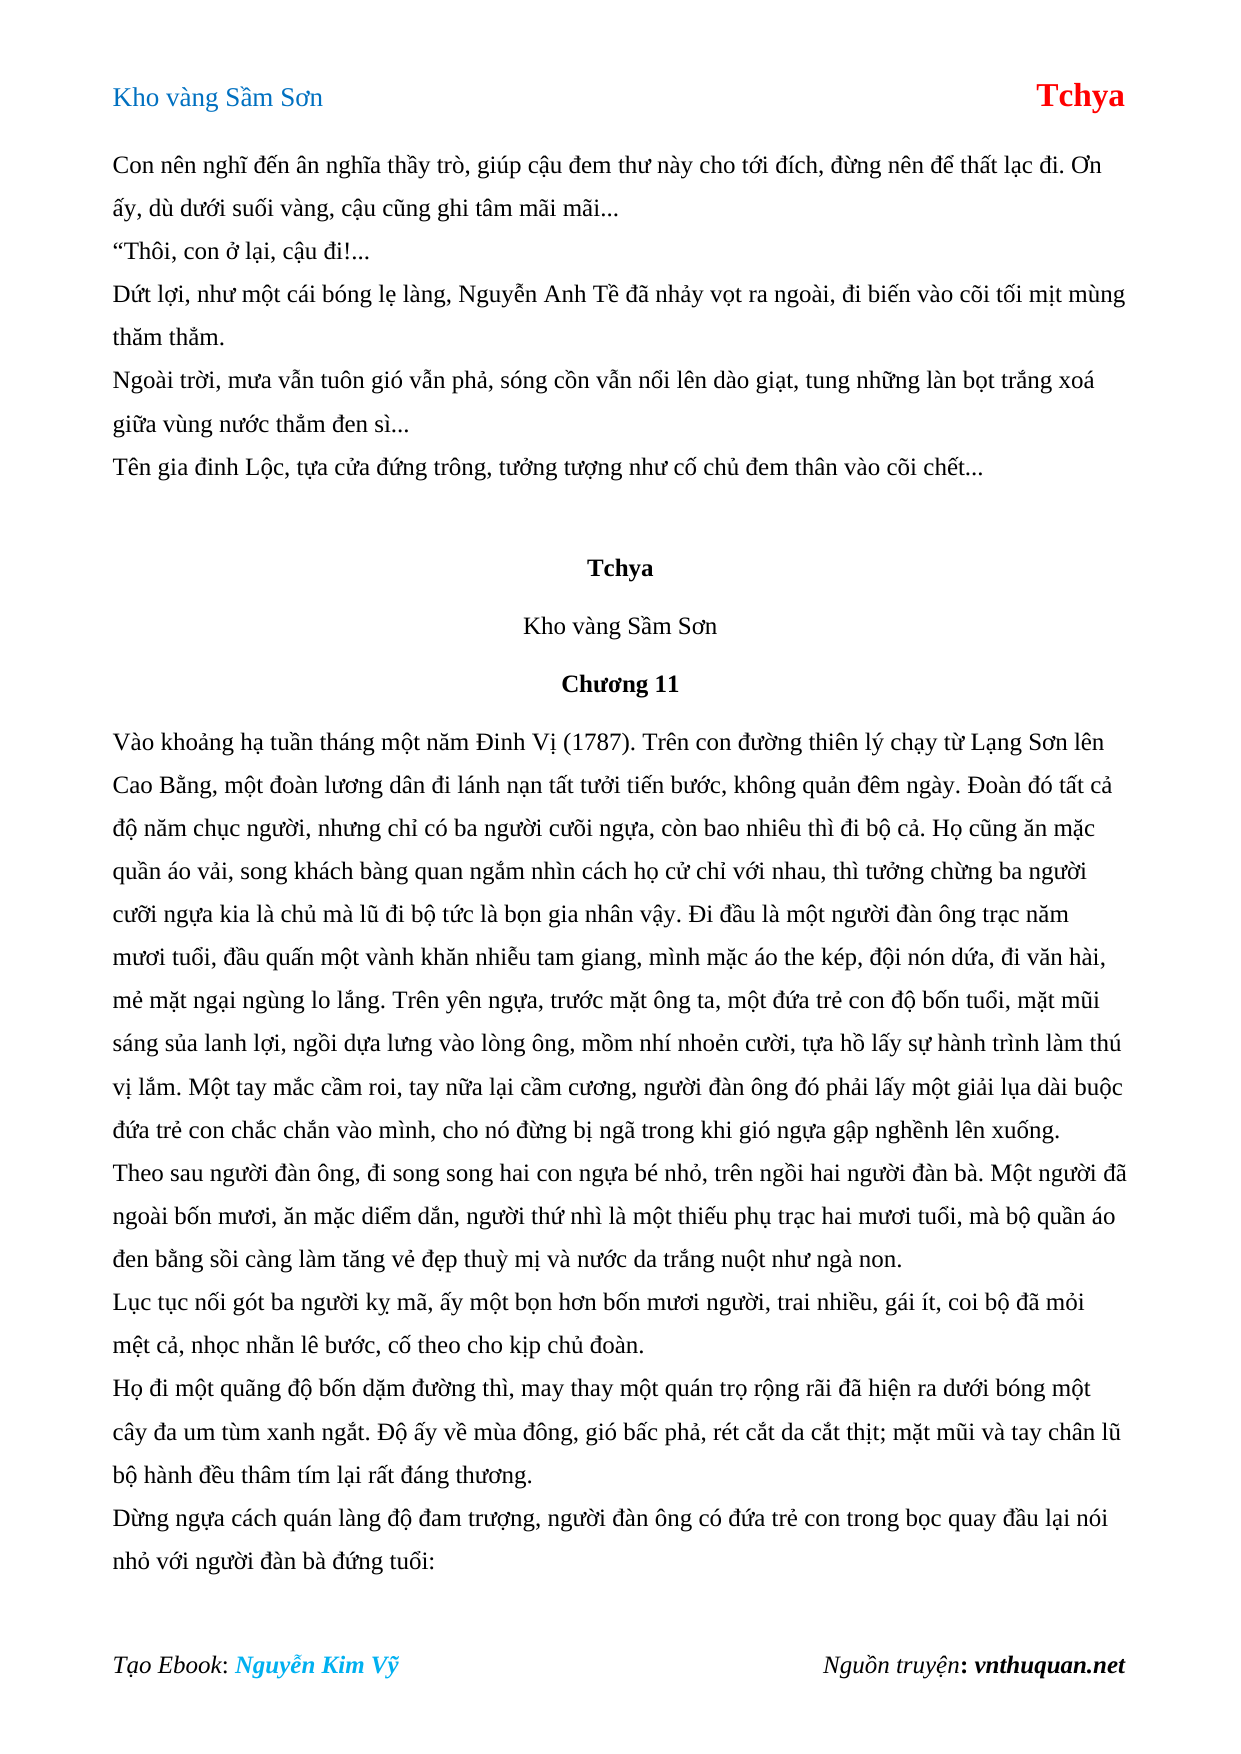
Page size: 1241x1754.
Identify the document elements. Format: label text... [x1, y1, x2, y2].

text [112, 150, 1128, 481]
text Kho vàng Sầm Sơn [112, 611, 1128, 639]
text Chương 11 [112, 669, 1128, 697]
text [112, 727, 1128, 1575]
text Tchya [112, 553, 1128, 582]
